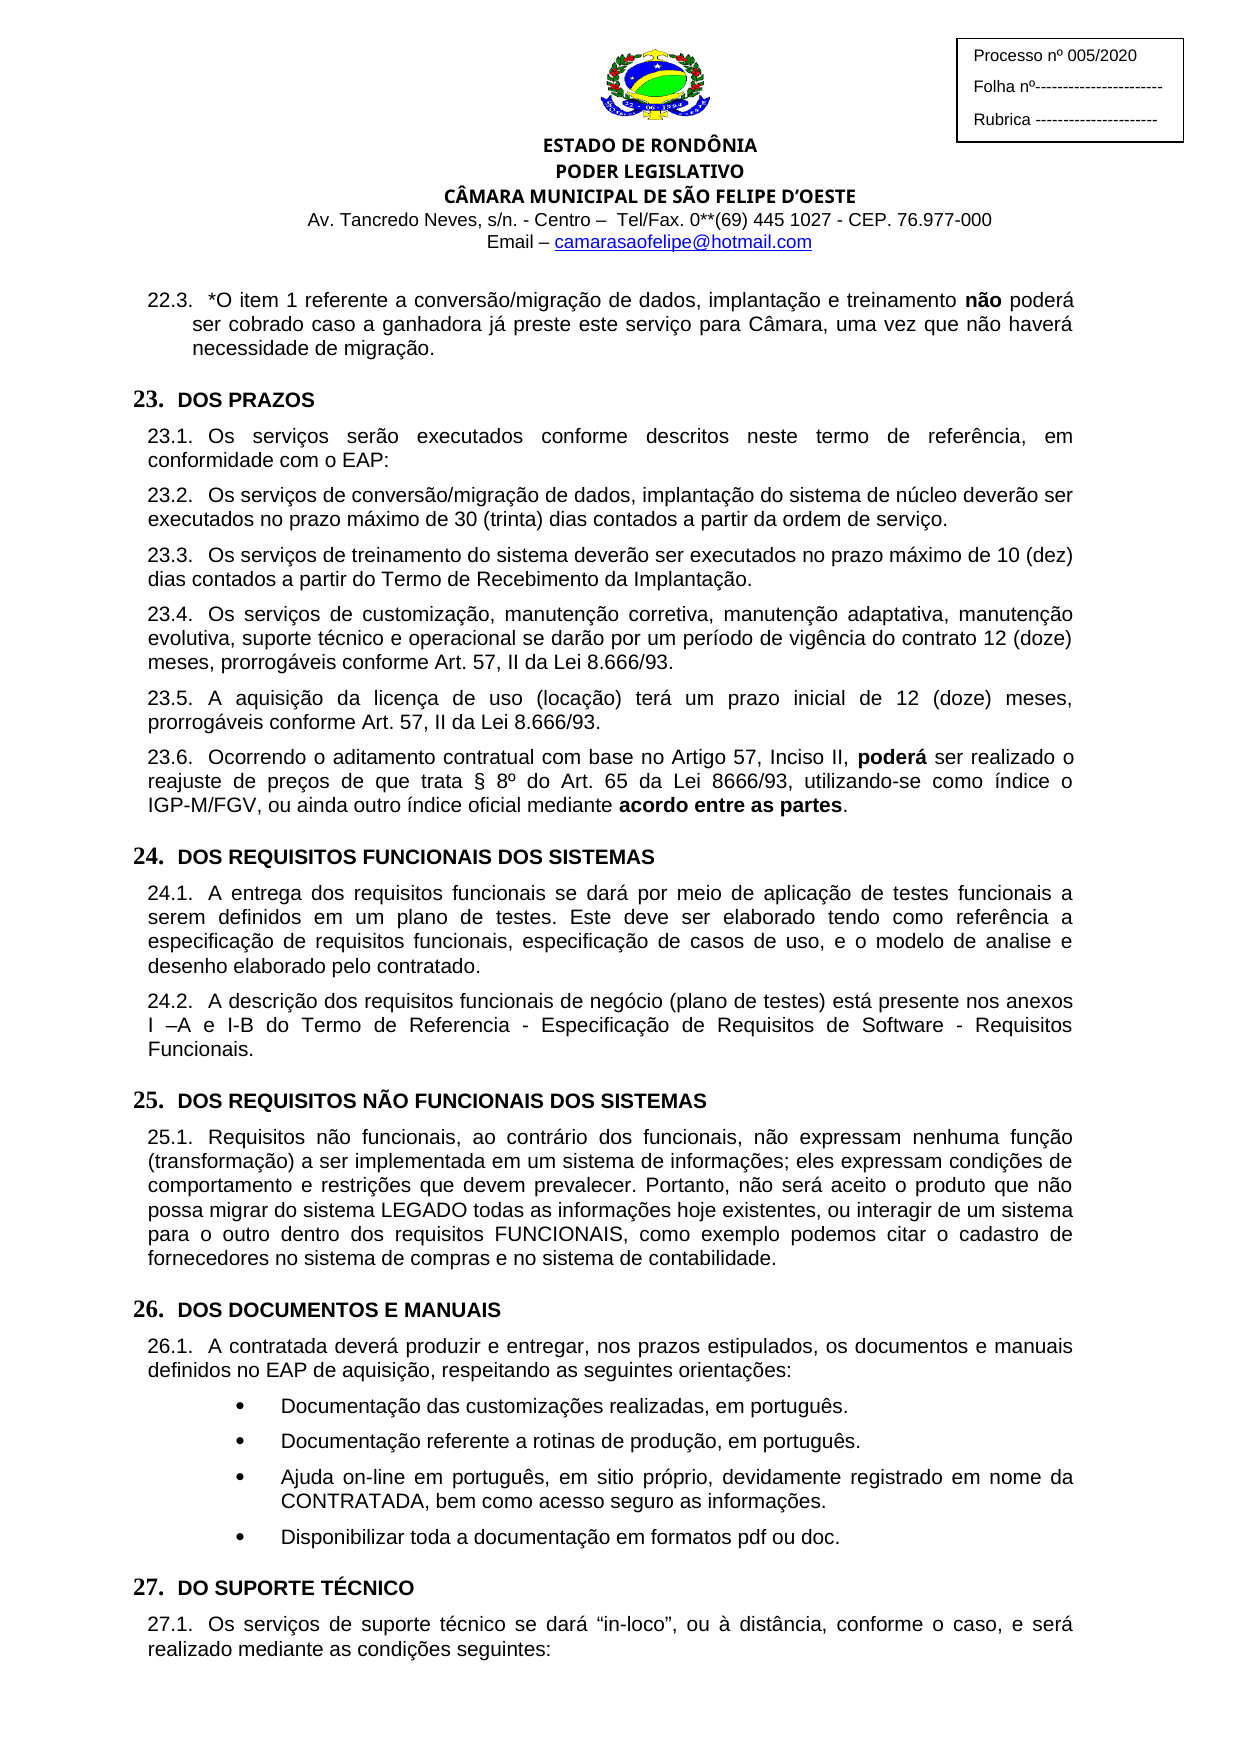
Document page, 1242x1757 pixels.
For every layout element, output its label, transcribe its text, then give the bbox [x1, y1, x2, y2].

list DOS DOCUMENTOS E MANUAIS [133, 1294, 1167, 1323]
list Disponibilizar toda a documentação em formatos pdf ou doc. [236, 1524, 1075, 1548]
list Os serviços de treinamento do sistema deverão ser executados no prazo máximo de 10 (dez) dias contados a partir do Termo de Recebimento da Implantação. [147, 542, 1074, 591]
list Os serviços de suporte técnico se dará “in-loco”, ou à distância, conforme o caso, e será realizado mediante as condições seguintes: [147, 1612, 1074, 1660]
list Documentação referente a rotinas de produção, em português. [236, 1429, 1075, 1453]
list Ajuda on-line em português, em sitio próprio, devidamente registrado em nome da CONTRATADA, bem como acesso seguro as informações. [236, 1465, 1075, 1513]
list Documentação das customizações realizadas, em português. [236, 1394, 1075, 1418]
list A descrição dos requisitos funcionais de negócio (plano de testes) está presente nos anexos I –A e I-B do Termo de Referencia - Especificação de Requisitos de Software - Requisitos Funcionais. [147, 989, 1074, 1061]
list DO SUPORTE TÉCNICO [133, 1572, 1167, 1601]
list *O item 1 referente a conversão/migração de dados, implantação e treinamento não poderá ser cobrado caso a ganhadora já preste este serviço para Câmara, uma vez que não haverá necessidade de migração. [147, 287, 1074, 360]
list A aquisição da licença de uso (locação) terá um prazo inicial de 12 (doze) meses, prorrogáveis conforme Art. 57, II da Lei 8.666/93. [147, 685, 1074, 733]
list Ocorrendo o aditamento contratual com base no Artigo 57, Inciso II, poderá ser realizado o reajuste de preços de que trata § 8º do Art. 65 da Lei 8666/93, utilizando-se como índice o IGP-M/FGV, ou ainda outro índice oficial mediante acordo entre as partes. [147, 745, 1074, 817]
list DOS REQUISITOS NÃO FUNCIONAIS DOS SISTEMAS [133, 1085, 1167, 1114]
list DOS PRAZOS [133, 384, 1167, 413]
picture [574, 47, 726, 133]
list Os serviços serão executados conforme descritos neste termo de referência, em conformidade com o EAP: [147, 424, 1074, 472]
list A entrega dos requisitos funcionais se dará por meio de aplicação de testes funcionais a serem definidos em um plano de testes. Este deve ser elaborado tendo como referência a especificação de requisitos funcionais, especificação de casos de uso, e o modelo de analise e desenho elaborado pelo contratado. [147, 881, 1074, 977]
list Os serviços de conversão/migração de dados, implantação do sistema de núcleo deverão ser executados no prazo máximo de 30 (trinta) dias contados a partir da ordem de serviço. [147, 483, 1074, 531]
list A contratada deverá produzir e entregar, nos prazos estipulados, os documentos e manuais definidos no EAP de aquisição, respeitando as seguintes orientações: [147, 1334, 1074, 1382]
list Os serviços de customização, manutenção corretiva, manutenção adaptativa, manutenção evolutiva, suporte técnico e operacional se darão por um período de vigência do contrato 12 (doze) meses, prorrogáveis conforme Art. 57, II da Lei 8.666/93. [147, 602, 1074, 674]
list DOS REQUISITOS FUNCIONAIS DOS SISTEMAS [133, 841, 1167, 870]
list Requisitos não funcionais, ao contrário dos funcionais, não expressam nenhuma função (transformação) a ser implementada em um sistema de informações; eles expressam condições de comportamento e restrições que devem prevalecer. Portanto, não será aceito o produto que não possa migrar do sistema LEGADO todas as informações hoje existentes, ou interagir de um sistema para o outro dentro dos requisitos FUNCIONAIS, como exemplo podemos citar o cadastro de fornecedores no sistema de compras e no sistema de contabilidade. [147, 1125, 1074, 1270]
